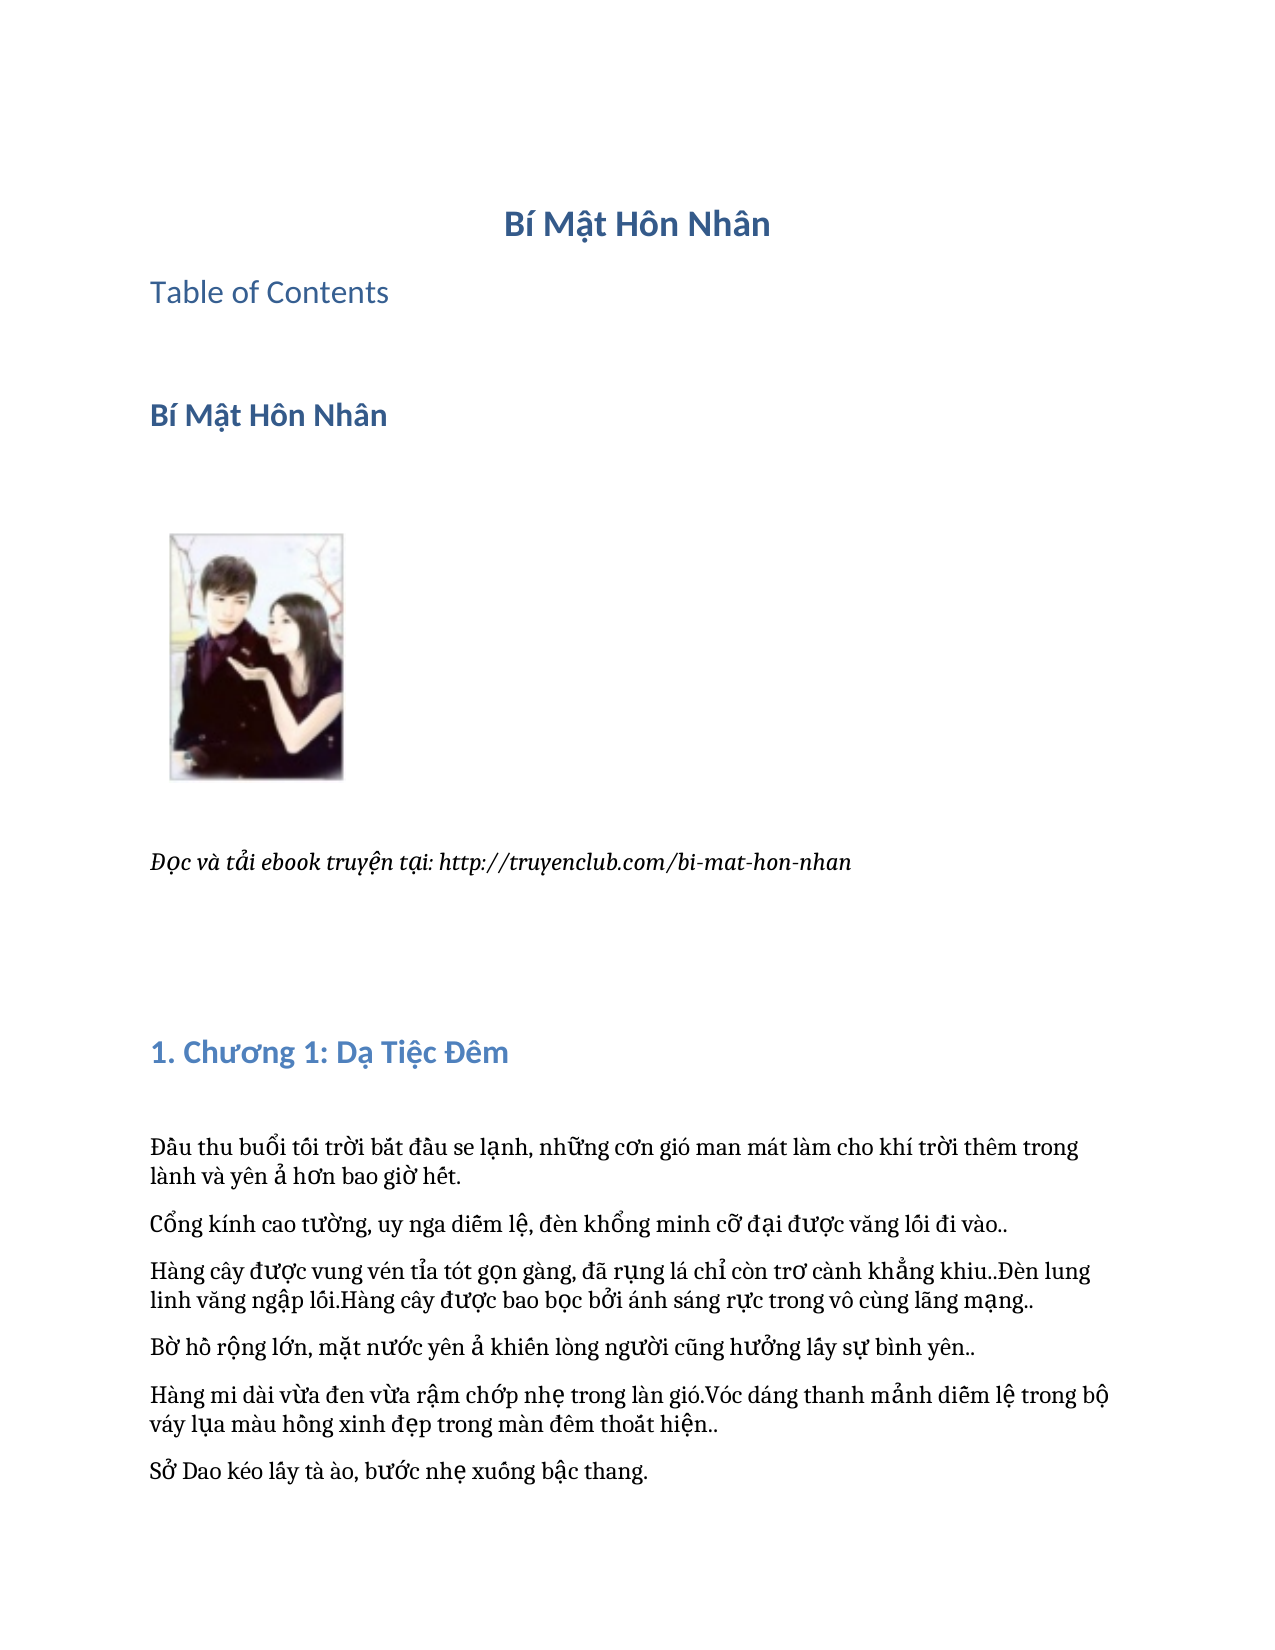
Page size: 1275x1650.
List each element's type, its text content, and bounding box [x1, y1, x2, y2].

picture [168, 533, 346, 783]
subtitle 1. Chương 1: Dạ Tiệc Đêm [150, 1031, 1125, 1072]
text Bờ hồ rộng lớn, mặt nước yên ả khiến lòng người cũng hưởng lấy sự bình yên.. [150, 1333, 1125, 1362]
text Đầu thu buổi tối trời bắt đầu se lạnh, những cơn gió man mát làm cho khí trời thêm trong lành và yên ả hơn bao giờ hết. [150, 1076, 1125, 1191]
text Hàng cây được vung vén tỉa tót gọn gàng, đã rụng lá chỉ còn trơ cành khẳng khiu..Đèn lung linh văng ngập lối.Hàng cây được bao bọc bởi ánh sáng rực trong vô cùng lãng mạng.. [150, 1257, 1125, 1314]
text Hàng mi dài vừa đen vừa rậm chớp nhẹ trong làn gió.Vóc dáng thanh mảnh diễm lệ trong bộ váy lụa màu hồng xinh đẹp trong màn đêm thoắt hiện.. [150, 1381, 1125, 1438]
text Đọc và tải ebook truyện tại: http://truyenclub.com/bi-mat-hon-nhan [150, 791, 1125, 906]
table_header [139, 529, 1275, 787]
text Sở Dao kéo lấy tà ào, bước nhẹ xuống bậc thang. [150, 1457, 1125, 1486]
text Cổng kính cao tường, uy nga diễm lệ, đèn khổng minh cỡ đại được văng lối đi vào.. [150, 1209, 1125, 1238]
title Bí Mật Hôn Nhân [150, 200, 1125, 246]
subtitle Bí Mật Hôn Nhân [150, 393, 1125, 434]
